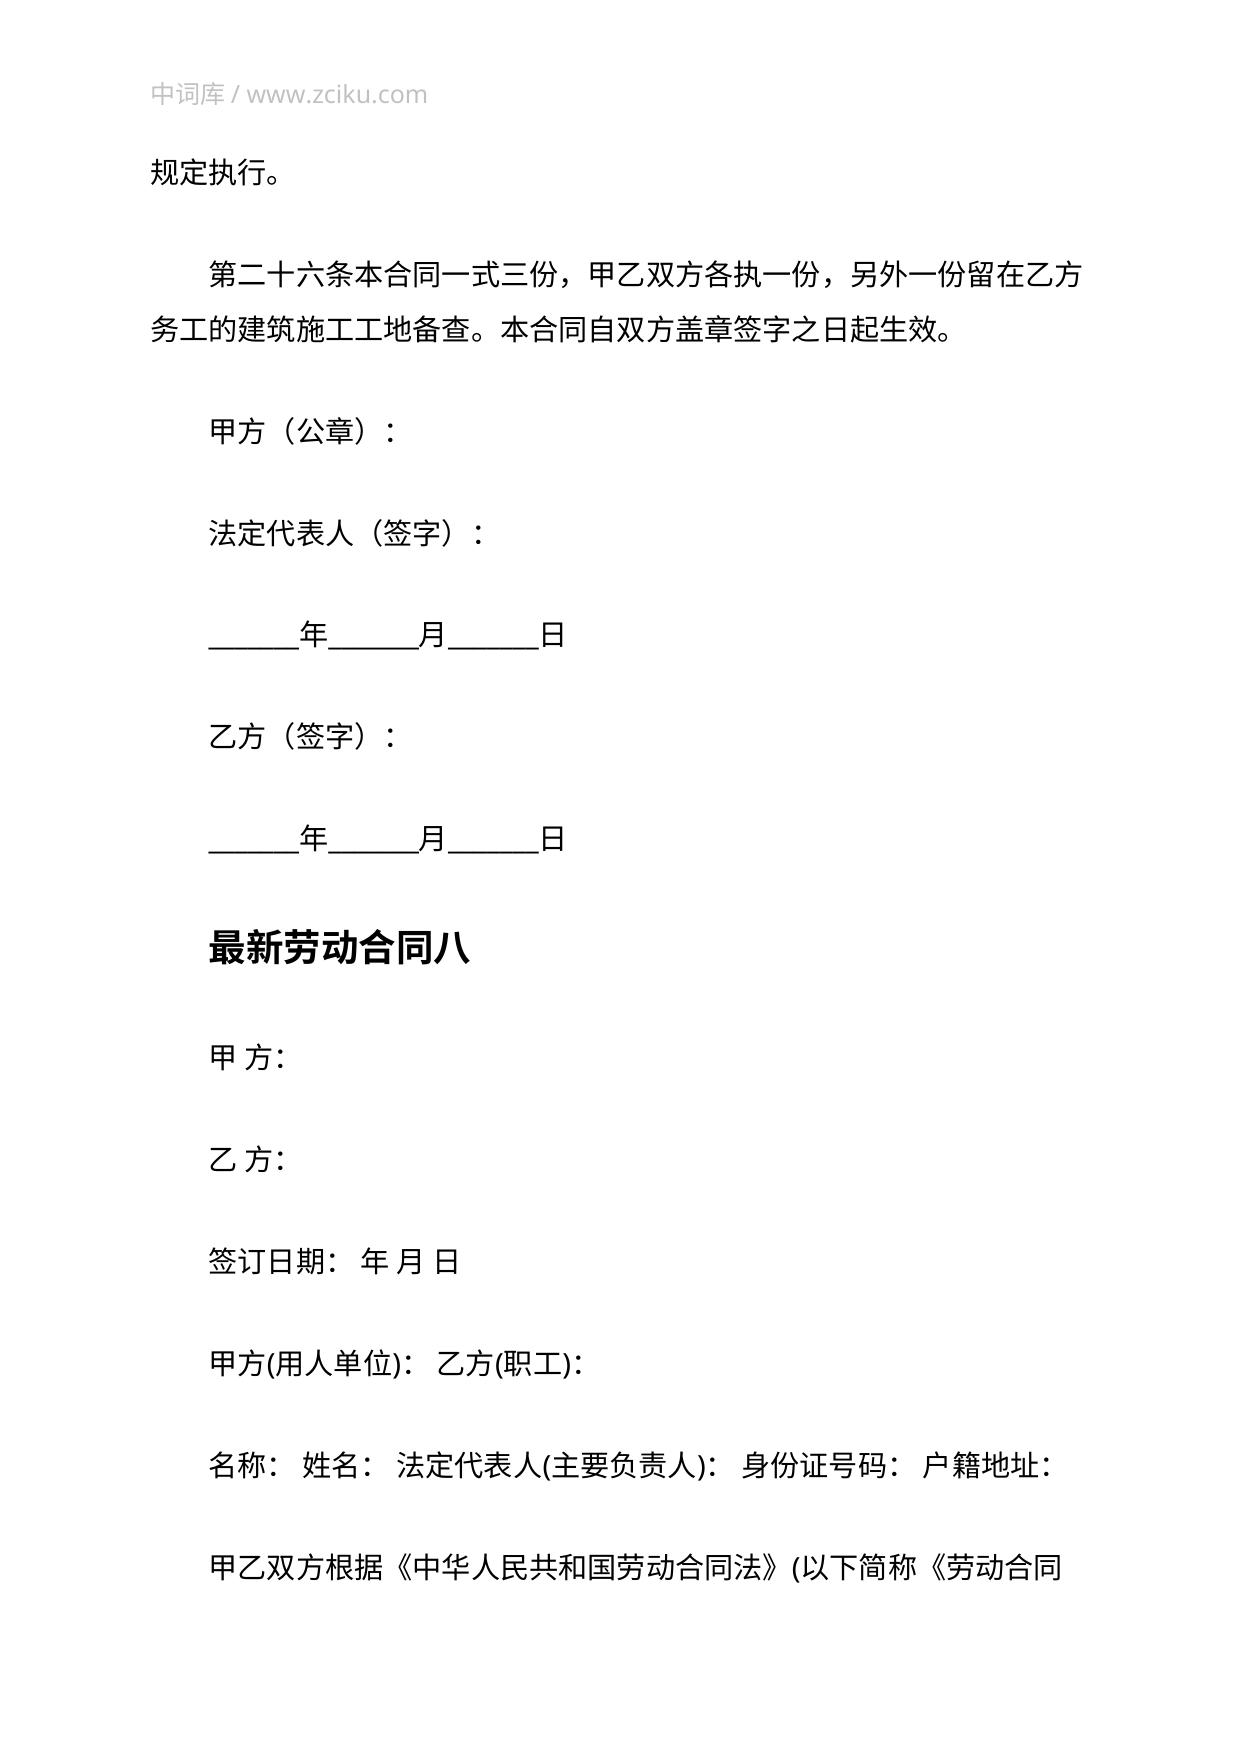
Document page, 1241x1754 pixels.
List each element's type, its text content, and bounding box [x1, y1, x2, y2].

text 乙 方： [150, 1137, 1090, 1179]
text 第二十六条本合同一式三份，甲乙双方各执一份，另外一份留在乙方务工的建筑施工工地备查。本合同自双方盖章签字之日起生效。 [150, 252, 1090, 349]
text 名称： 姓名： 法定代表人(主要负责人)： 身份证号码： 户籍地址： [150, 1442, 1090, 1485]
text 甲方（公章）： [150, 408, 1090, 451]
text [150, 150, 1090, 192]
text 甲方(用人单位)： 乙方(职工)： [150, 1340, 1090, 1383]
text 法定代表人（签字）： [150, 510, 1090, 552]
text _______年_______月_______日 [150, 612, 1090, 654]
text 最新劳动合同八 [150, 918, 1090, 972]
text 乙方（签字）： [150, 714, 1090, 756]
text 签订日期： 年 月 日 [150, 1239, 1090, 1281]
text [150, 1544, 1090, 1587]
text 甲 方： [150, 1035, 1090, 1077]
text _______年_______月_______日 [150, 816, 1090, 858]
